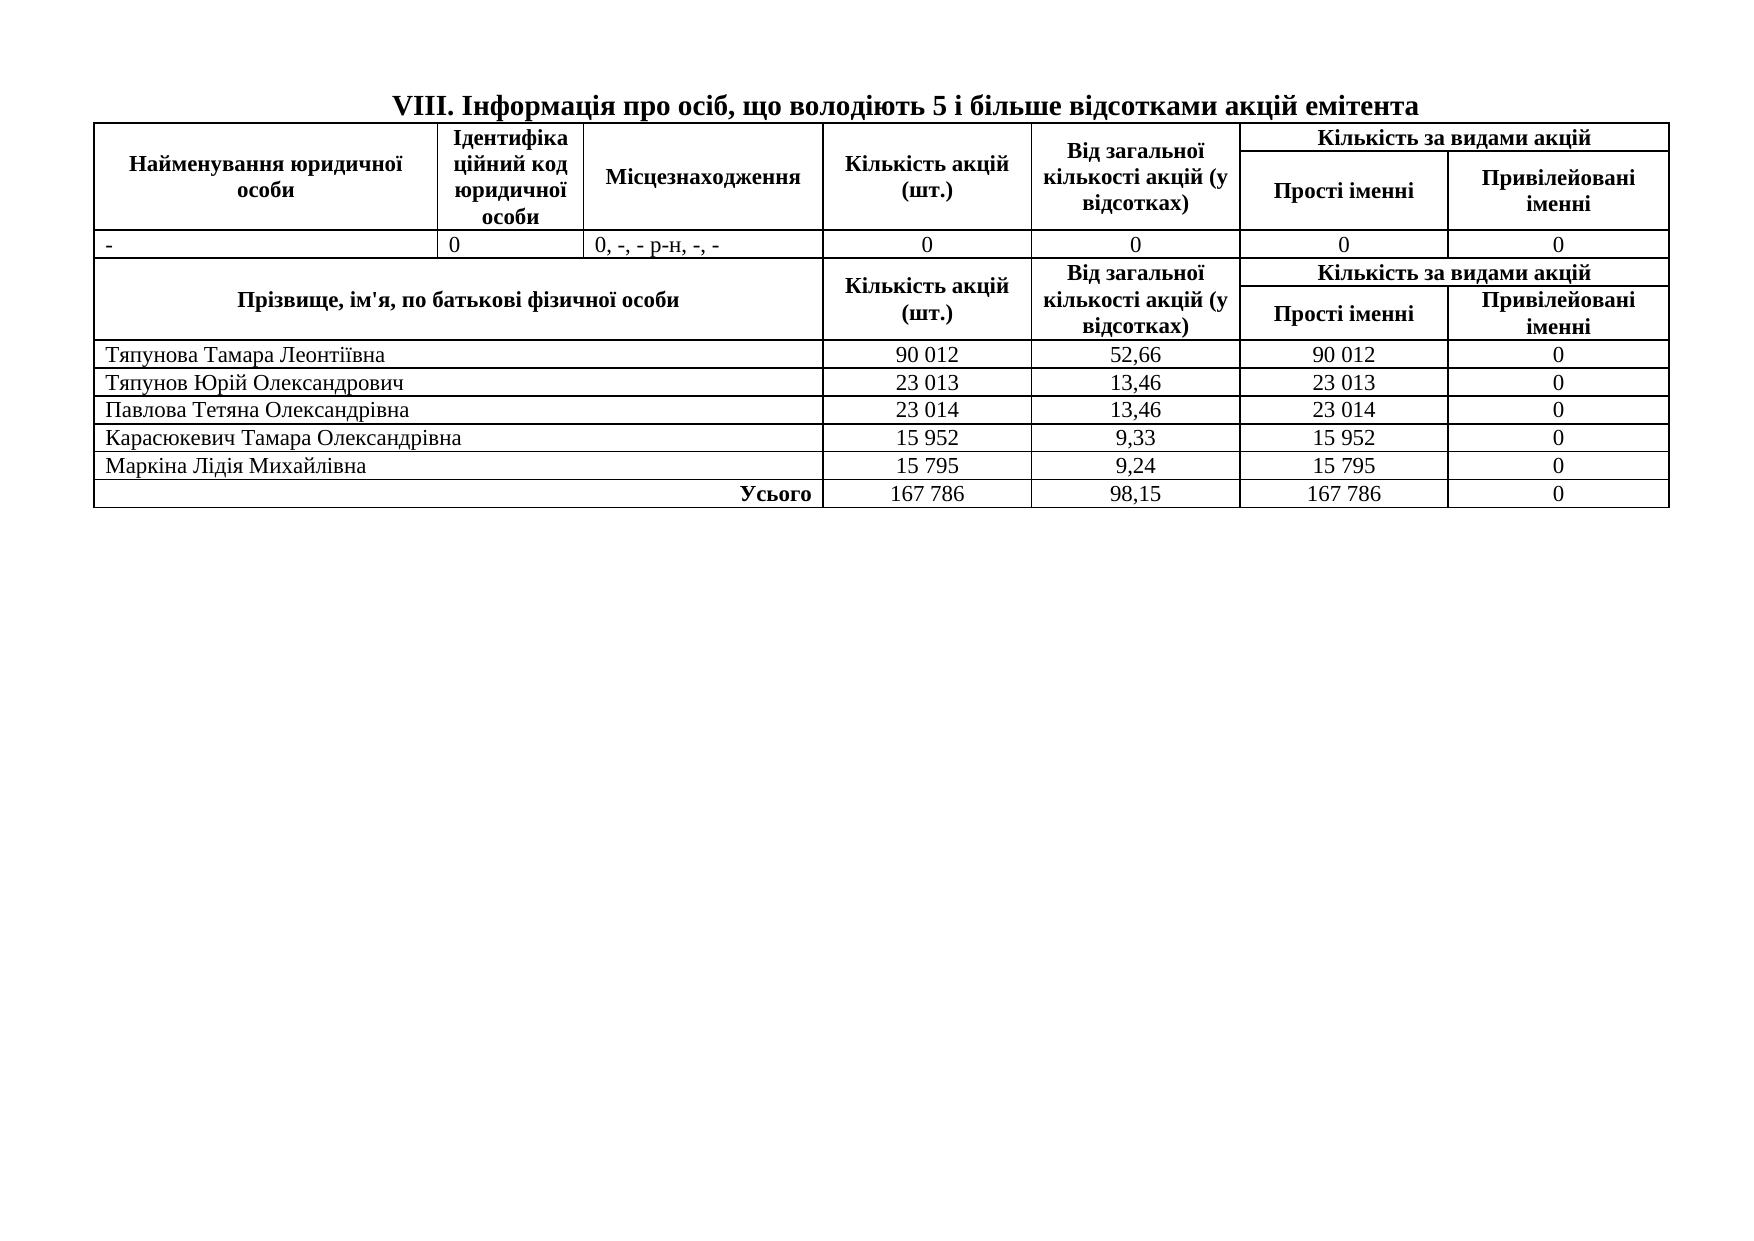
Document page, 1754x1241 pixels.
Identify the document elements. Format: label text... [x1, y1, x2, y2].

table_cell Кількість акцій (шт.) [824, 259, 1031, 339]
table_cell 23 013 [1241, 369, 1447, 395]
table_cell - [95, 231, 437, 257]
table_cell Привілейовані іменні [1449, 287, 1668, 339]
table_cell Привілейовані іменні [1449, 152, 1668, 229]
table_cell Маркiна Лiдiя Михайлiвна [95, 452, 822, 479]
table_cell Усього [95, 480, 822, 507]
table_header Кількість акцій (шт.) [824, 124, 1031, 229]
table_cell 0 [1241, 231, 1447, 257]
table_cell 167 786 [824, 480, 1031, 507]
table_cell Карасюкевич Тамара Олександрiвна [95, 425, 822, 451]
table_cell Тяпунов Юрiй Олександрович [95, 369, 822, 395]
table_cell 0 [438, 231, 583, 257]
table_cell 0 [824, 231, 1031, 257]
table_cell 23 013 [824, 369, 1031, 395]
table_cell 15 795 [824, 452, 1031, 479]
table_header Від загальної кількості акцій (у відсотках) [1032, 124, 1239, 229]
table_cell Прості іменні [1241, 287, 1447, 339]
table_cell 23 014 [1241, 397, 1447, 423]
table_cell 0 [1449, 425, 1668, 451]
table_cell 0 [1449, 231, 1668, 257]
table_cell 90 012 [824, 341, 1031, 367]
table_cell 0 [1449, 397, 1668, 423]
table_cell 23 014 [824, 397, 1031, 423]
table_cell 0 [1449, 341, 1668, 367]
table_cell Кількість за видами акцій [1241, 259, 1668, 285]
table_cell Від загальної кількості акцій (у відсотках) [1032, 259, 1239, 339]
table_cell 9,33 [1032, 425, 1239, 451]
table_cell Прізвище, ім'я, по батькові фізичної особи [95, 259, 822, 339]
table_header Кількість за видами акцій [1241, 124, 1668, 150]
table_cell 0, -, - р-н, -, - [584, 231, 822, 257]
table_cell Павлова Тетяна Олександрiвна [95, 397, 822, 423]
table_cell 167 786 [1241, 480, 1447, 507]
table_header Ідентифікаційний код юридичної особи [438, 124, 583, 229]
table_cell 0 [1449, 480, 1668, 507]
table_cell 15 952 [824, 425, 1031, 451]
table_cell 52,66 [1032, 341, 1239, 367]
table_cell 15 952 [1241, 425, 1447, 451]
table_cell 0 [1449, 452, 1668, 479]
table_cell 13,46 [1032, 397, 1239, 423]
table_cell 98,15 [1032, 480, 1239, 507]
table_cell 13,46 [1032, 369, 1239, 395]
table_cell 90 012 [1241, 341, 1447, 367]
table_cell Прості іменні [1241, 152, 1447, 229]
table_cell 0 [1032, 231, 1239, 257]
table_cell 15 795 [1241, 452, 1447, 479]
table_header Найменування юридичної особи [95, 124, 437, 229]
text VIII. Інформація про осіб, що володіють 5 і більше відсотками акцій емітента [146, 88, 1665, 122]
table_cell 9,24 [1032, 452, 1239, 479]
table_header Місцезнаходження [584, 124, 822, 229]
table_cell Тяпунова Тамара Леонтiївна [95, 341, 822, 367]
table_cell 0 [1449, 369, 1668, 395]
